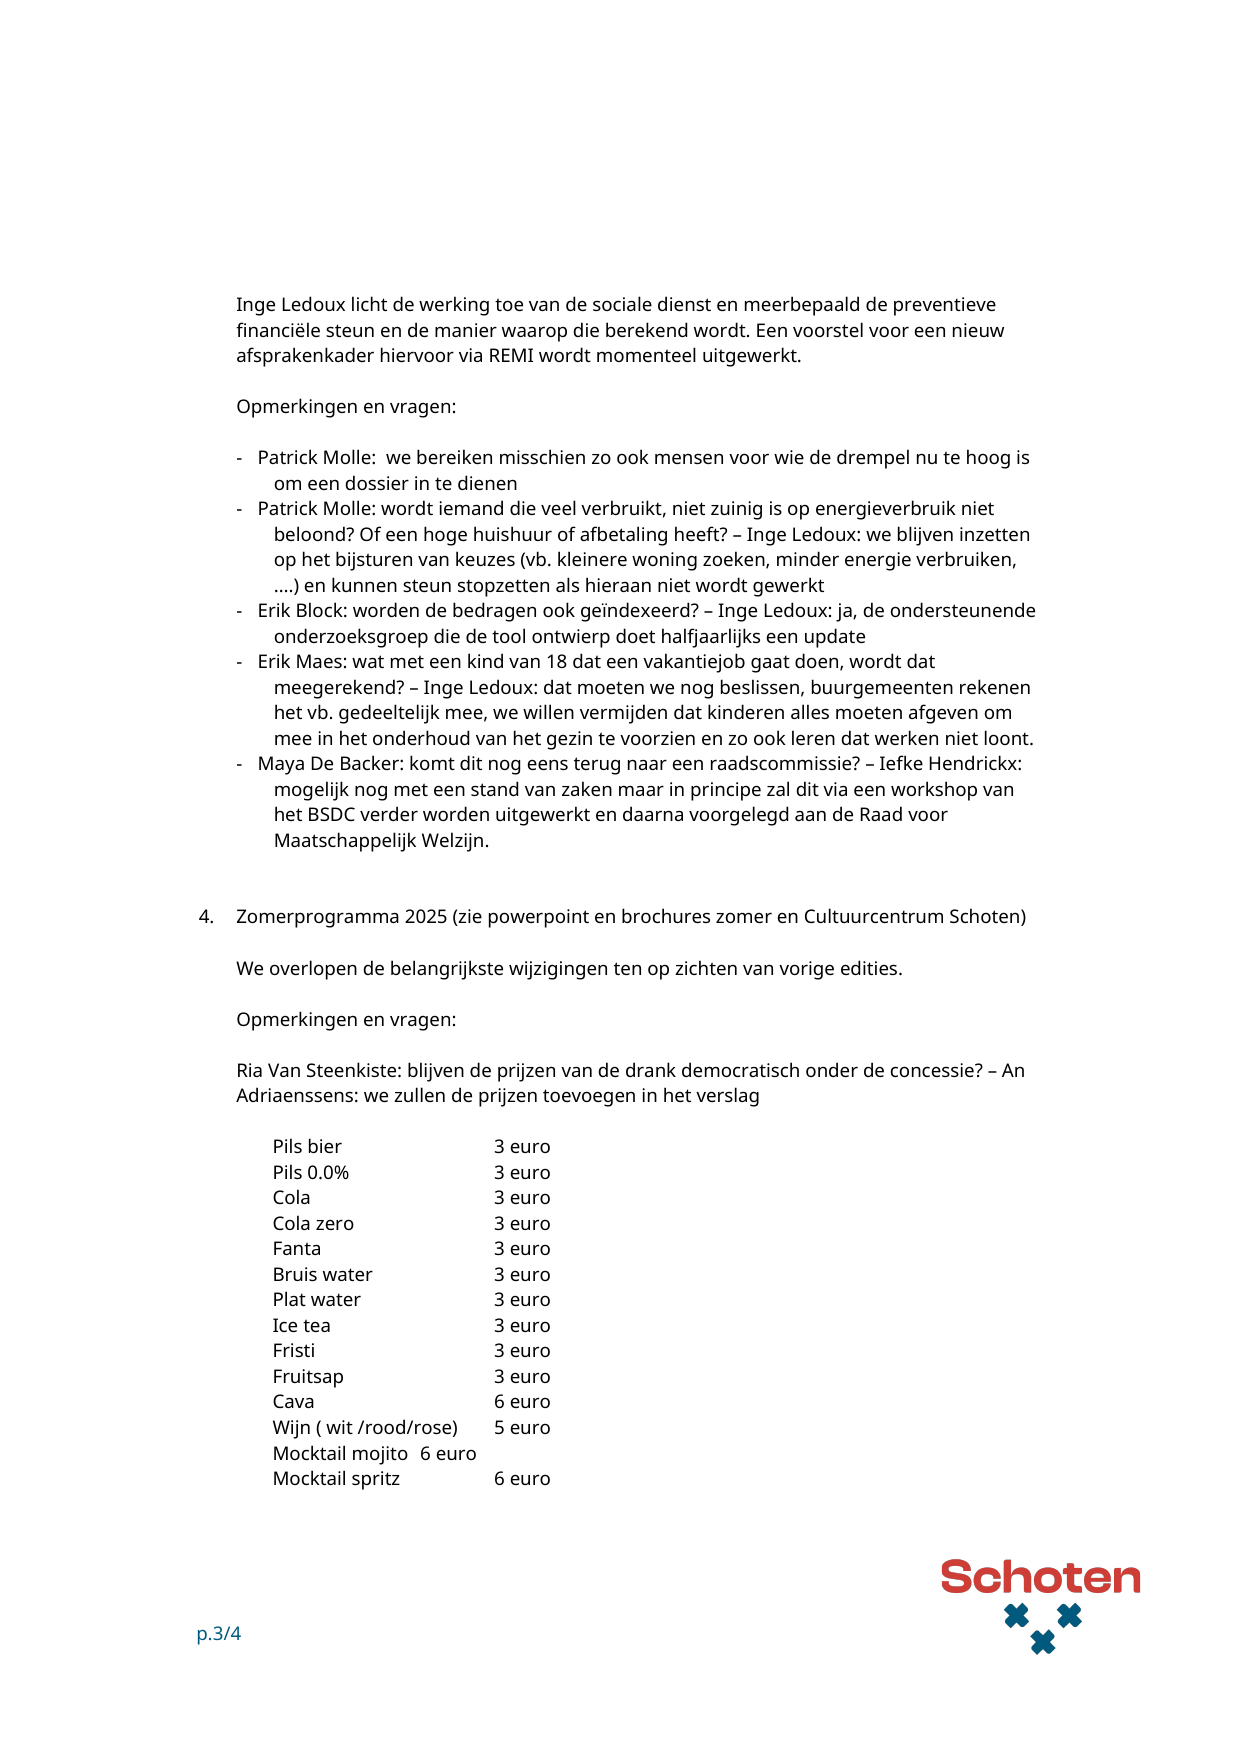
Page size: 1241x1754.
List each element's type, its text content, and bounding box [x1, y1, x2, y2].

text Ria Van Steenkiste: blijven de prijzen van de drank democratisch onder de concessie? – An Adriaenssens: we zullen de prijzen toevoegen in het verslag [236, 1057, 1042, 1108]
text Fanta 3 euro [272, 1236, 1042, 1261]
text Fristi 3 euro [272, 1338, 1042, 1363]
text Ice tea 3 euro [272, 1312, 1042, 1338]
text Cola 3 euro [272, 1184, 1042, 1210]
text Bruis water 3 euro [272, 1261, 1042, 1287]
text Cola zero 3 euro [272, 1210, 1042, 1236]
list Maya De Backer: komt dit nog eens terug naar een raadscommissie? – Iefke Hendrickx: mogelijk nog met een stand van zaken maar in principe zal dit via een workshop van het BSDC verder worden uitgewerkt en daarna voorgelegd aan de Raad voor Maatschappelijk Welzijn. [236, 751, 1042, 853]
list Patrick Molle: we bereiken misschien zo ook mensen voor wie de drempel nu te hoog is om een dossier in te dienen [236, 444, 1042, 496]
text Cava 6 euro [272, 1389, 1042, 1414]
text Plat water 3 euro [272, 1287, 1042, 1312]
list Erik Block: worden de bedragen ook geïndexeerd? – Inge Ledoux: ja, de ondersteunende onderzoeksgroep die de tool ontwierp doet halfjaarlijks een update [236, 598, 1042, 649]
text Mocktail mojito 6 euro [272, 1440, 1042, 1465]
text Fruitsap 3 euro [272, 1363, 1042, 1389]
text We overlopen de belangrijkste wijzigingen ten op zichten van vorige edities. [236, 955, 1042, 980]
text Mocktail spritz 6 euro [272, 1465, 1042, 1491]
text Opmerkingen en vragen: [236, 1006, 1042, 1031]
list Zomerprogramma 2025 (zie powerpoint en brochures zomer en Cultuurcentrum Schoten) [198, 904, 1042, 929]
picture [941, 1559, 1141, 1655]
text Wijn ( wit /rood/rose) 5 euro [272, 1414, 1042, 1440]
list Opmerkingen en vragen: [236, 393, 1042, 419]
list Patrick Molle: wordt iemand die veel verbruikt, niet zuinig is op energieverbruik niet beloond? Of een hoge huishuur of afbetaling heeft? – Inge Ledoux: we blijven inzetten op het bijsturen van keuzes (vb. kleinere woning zoeken, minder energie verbruiken, ….) en kunnen steun stopzetten als hieraan niet wordt gewerkt [236, 496, 1042, 598]
list Inge Ledoux licht de werking toe van de sociale dienst en meerbepaald de preventieve financiële steun en de manier waarop die berekend wordt. Een voorstel voor een nieuw afsprakenkader hiervoor via REMI wordt momenteel uitgewerkt. [236, 291, 1042, 368]
list Erik Maes: wat met een kind van 18 dat een vakantiejob gaat doen, wordt dat meegerekend? – Inge Ledoux: dat moeten we nog beslissen, buurgemeenten rekenen het vb. gedeeltelijk mee, we willen vermijden dat kinderen alles moeten afgeven om mee in het onderhoud van het gezin te voorzien en zo ook leren dat werken niet loont. [236, 649, 1042, 751]
text Pils 0.0% 3 euro [272, 1159, 1042, 1184]
text Pils bier 3 euro [272, 1133, 1042, 1159]
